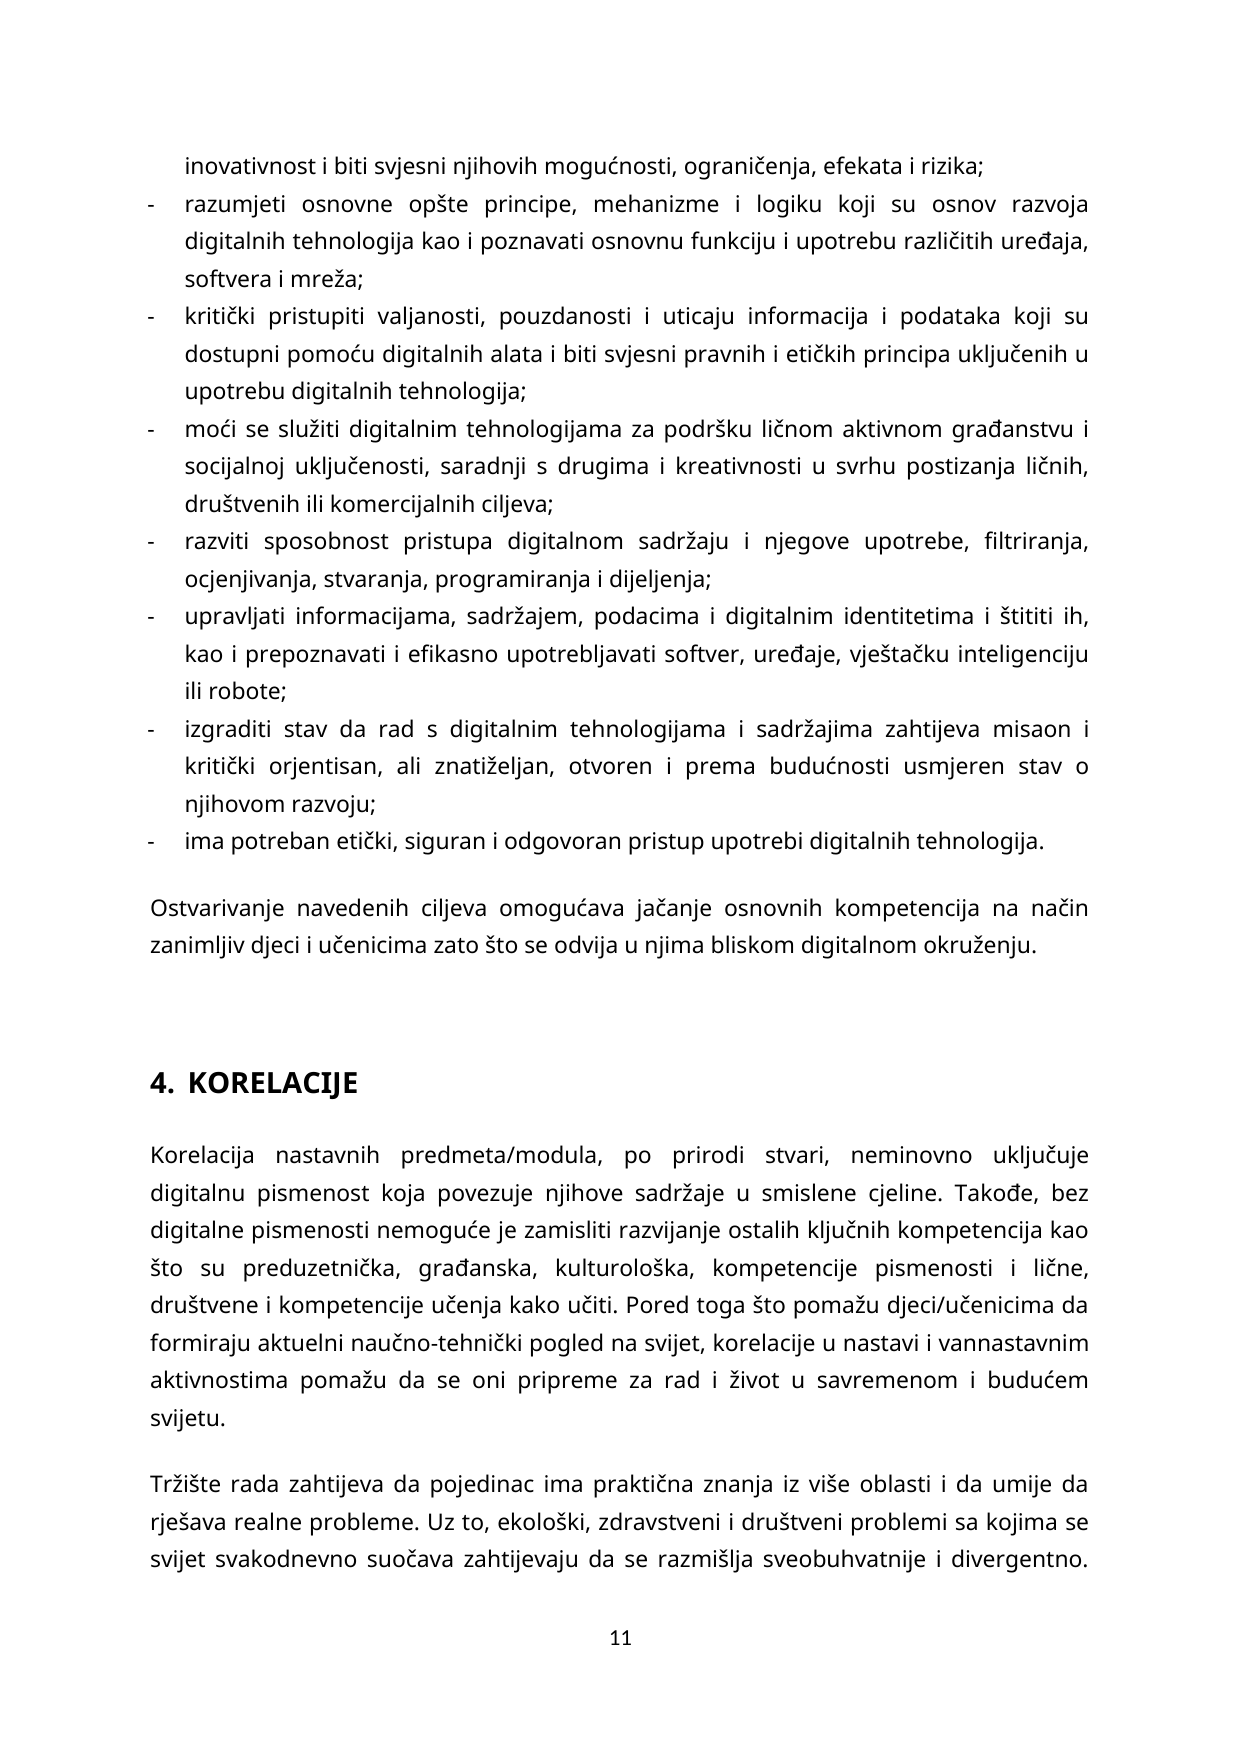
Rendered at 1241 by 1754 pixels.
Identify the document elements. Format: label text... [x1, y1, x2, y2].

list moći se služiti digitalnim tehnologijama za podršku ličnom aktivnom građanstvu i socijalnoj uključenosti, saradnji s drugima i kreativnosti u svrhu postizanja ličnih, društvenih ili komercijalnih ciljeva; [147, 412, 1090, 519]
list razviti sposobnost pristupa digitalnom sadržaju i njegove upotrebe, filtriranja, ocjenjivanja, stvaranja, programiranja i dijeljenja; [147, 525, 1090, 594]
text Korelacija nastavnih predmeta/modula, po prirodi stvari, neminovno uključuje digitalnu pismenost koja povezuje njihove sadržaje u smislene cjeline. Takođe, bez digitalne pismenosti nemoguće je zamisliti razvijanje ostalih ključnih kompetencija kao što su preduzetnička, građanska, kulturološka, kompetencije pismenosti i lične, društvene i kompetencije učenja kako učiti. Pored toga što pomažu djeci/učenicima da formiraju aktuelni naučno-tehnički pogled na svijet, korelacije u nastavi i vannastavnim aktivnostima pomažu da se oni pripreme za rad i život u savremenom i budućem svijetu. [150, 1139, 1090, 1433]
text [150, 1468, 1090, 1575]
list kritički pristupiti valjanosti, pouzdanosti i uticaju informacija i podataka koji su dostupni pomoću digitalnih alata i biti svjesni pravnih i etičkih principa uključenih u upotrebu digitalnih tehnologija; [147, 300, 1090, 406]
subtitle KORELACIJE [150, 1062, 1090, 1102]
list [147, 150, 1090, 181]
list upravljati informacijama, sadržajem, podacima i digitalnim identitetima i štititi ih, kao i prepoznavati i efikasno upotrebljavati softver, uređaje, vještačku inteligenciju ili robote; [147, 600, 1090, 706]
text Ostvarivanje navedenih ciljeva omogućava jačanje osnovnih kompetencija na način zanimljiv djeci i učenicima zato što se odvija u njima bliskom digitalnom okruženju. [150, 892, 1090, 960]
list ima potreban etički, siguran i odgovoran pristup upotrebi digitalnih tehnologija. [147, 825, 1090, 856]
list izgraditi stav da rad s digitalnim tehnologijama i sadržajima zahtijeva misaon i kritički orjentisan, ali znatiželjan, otvoren i prema budućnosti usmjeren stav o njihovom razvoju; [147, 712, 1090, 819]
list razumjeti osnovne opšte principe, mehanizme i logiku koji su osnov razvoja digitalnih tehnologija kao i poznavati osnovnu funkciju i upotrebu različitih uređaja, softvera i mreža; [147, 187, 1090, 294]
